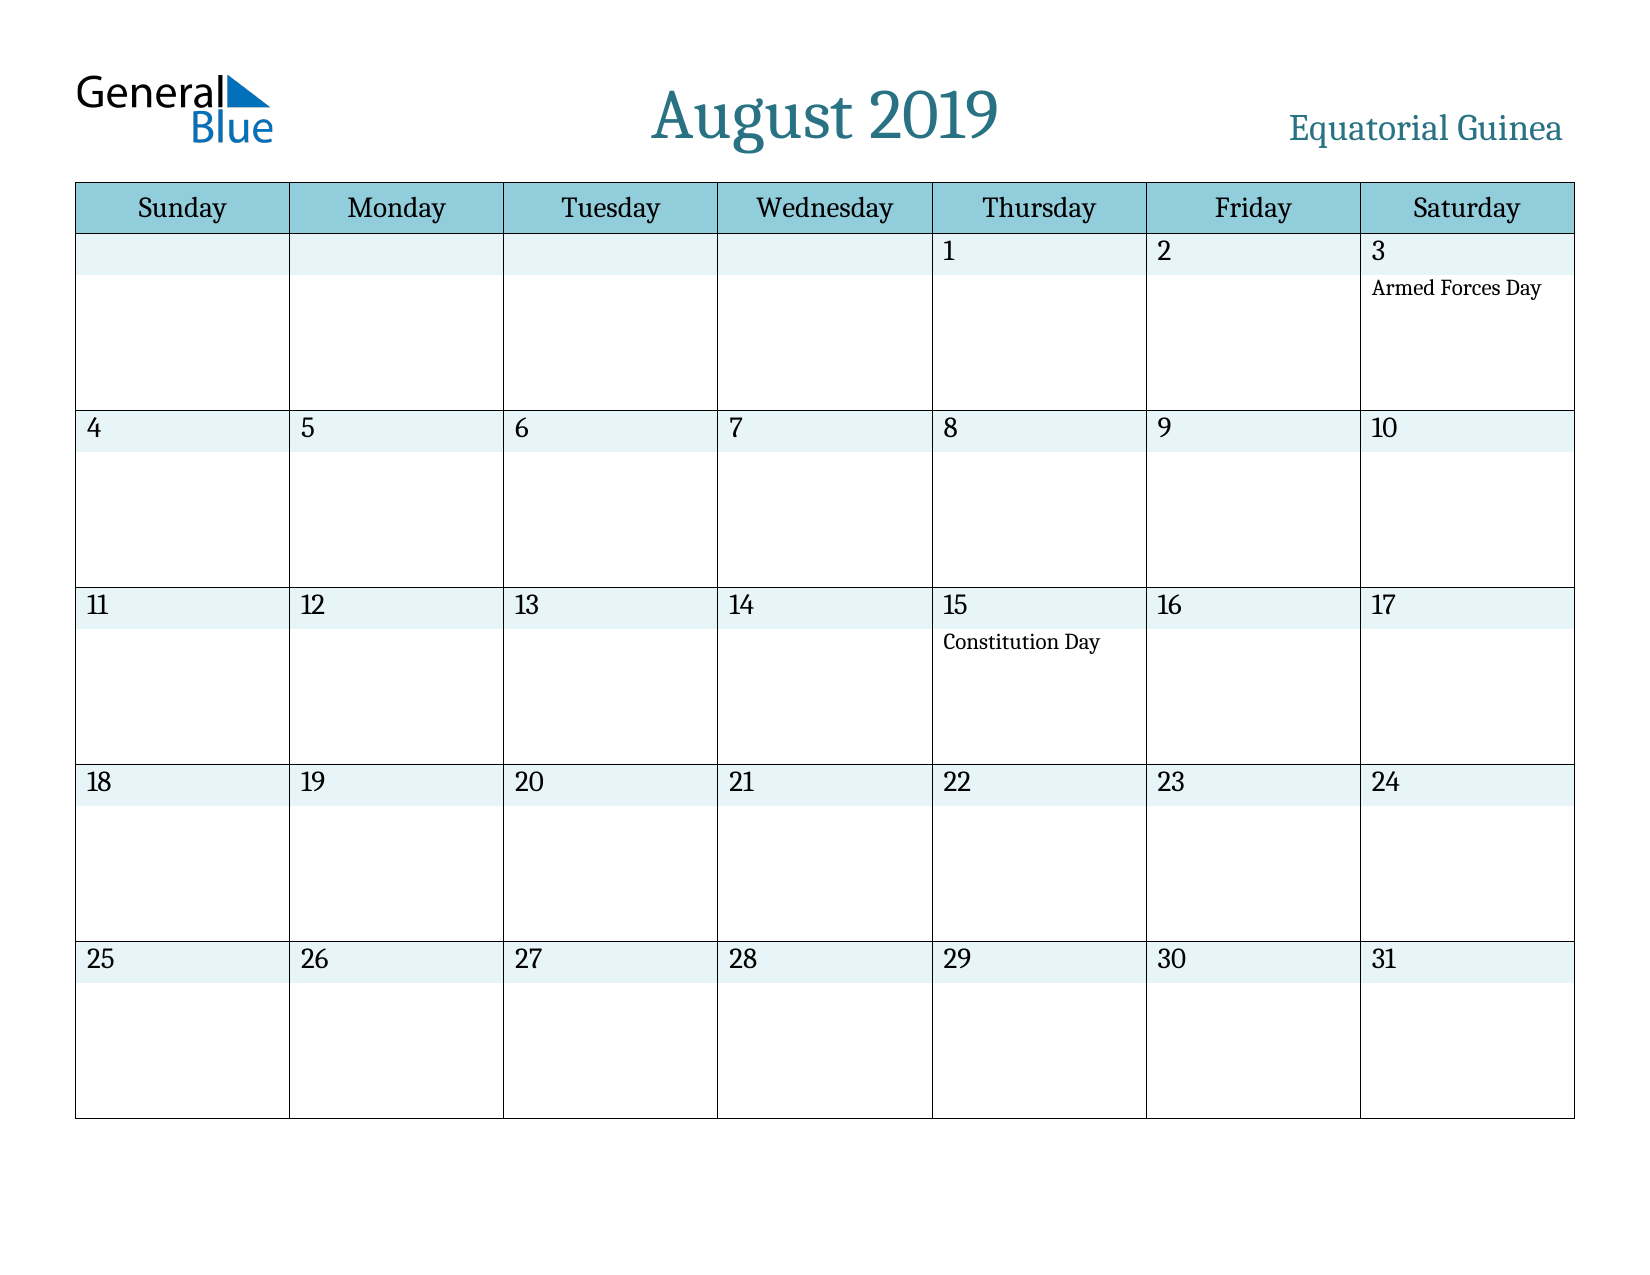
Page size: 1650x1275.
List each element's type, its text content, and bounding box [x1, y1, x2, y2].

table_cell 1 [933, 234, 1146, 275]
table_cell [290, 234, 503, 275]
table_cell 18 [76, 765, 289, 806]
table_cell 7 [718, 411, 932, 452]
table_header [76, 75, 503, 182]
table_cell 15 [933, 588, 1146, 629]
picture [77, 75, 273, 143]
table_cell 10 [1361, 411, 1574, 452]
table_header Equatorial Guinea [1146, 75, 1574, 182]
table_cell 2 [1147, 234, 1360, 275]
table_cell [933, 983, 1146, 1118]
table_cell Armed Forces Day [1361, 275, 1574, 410]
table_cell 12 [290, 588, 503, 629]
table_cell [933, 806, 1146, 941]
table_cell Friday [1147, 183, 1360, 233]
table_cell 8 [933, 411, 1146, 452]
table_cell 6 [504, 411, 717, 452]
table_cell 25 [76, 942, 289, 983]
table_cell 3 [1361, 234, 1574, 275]
table_cell [933, 275, 1146, 410]
table_cell [290, 983, 503, 1118]
table_cell 21 [718, 765, 932, 806]
table_cell [718, 452, 932, 587]
table_cell [1147, 806, 1360, 941]
table_cell [504, 983, 717, 1118]
table_cell 11 [76, 588, 289, 629]
table_cell 4 [76, 411, 289, 452]
table_cell [504, 275, 717, 410]
table_cell [504, 452, 717, 587]
table_cell Sunday [76, 183, 289, 233]
table_cell 14 [718, 588, 932, 629]
table_cell [718, 629, 932, 764]
table_cell 22 [933, 765, 1146, 806]
table_cell [76, 806, 289, 941]
table_cell [1147, 983, 1360, 1118]
table_cell [1147, 452, 1360, 587]
table_cell 23 [1147, 765, 1360, 806]
table_cell [504, 234, 717, 275]
table_cell Constitution Day [933, 629, 1146, 764]
table_cell [76, 275, 289, 410]
table_cell [718, 234, 932, 275]
table_cell Wednesday [718, 183, 932, 233]
table_cell [504, 806, 717, 941]
table_cell 9 [1147, 411, 1360, 452]
table_cell [718, 806, 932, 941]
table_cell [290, 629, 503, 764]
table_cell 31 [1361, 942, 1574, 983]
table_cell [290, 275, 503, 410]
table_header August 2019 [504, 75, 1146, 182]
table_cell [504, 629, 717, 764]
table_cell 5 [290, 411, 503, 452]
table_cell [290, 452, 503, 587]
table_cell 20 [504, 765, 717, 806]
table_cell 13 [504, 588, 717, 629]
table_cell 17 [1361, 588, 1574, 629]
table_cell Saturday [1361, 183, 1574, 233]
table_cell 16 [1147, 588, 1360, 629]
table_cell [1361, 806, 1574, 941]
table_cell Thursday [933, 183, 1146, 233]
table_cell [1361, 983, 1574, 1118]
table_cell 27 [504, 942, 717, 983]
table_cell [1147, 275, 1360, 410]
table_cell 24 [1361, 765, 1574, 806]
table_cell [76, 452, 289, 587]
table_cell [933, 452, 1146, 587]
table_cell 30 [1147, 942, 1360, 983]
table_cell [718, 983, 932, 1118]
table_cell 19 [290, 765, 503, 806]
table_cell [1361, 629, 1574, 764]
table_cell [76, 983, 289, 1118]
table_cell Tuesday [504, 183, 717, 233]
table_cell [1147, 629, 1360, 764]
table_cell [718, 275, 932, 410]
table_cell [290, 806, 503, 941]
table_cell 29 [933, 942, 1146, 983]
table_cell [76, 629, 289, 764]
table_cell [76, 234, 289, 275]
table_cell 26 [290, 942, 503, 983]
table_cell Monday [290, 183, 503, 233]
table_cell 28 [718, 942, 932, 983]
table_cell [1361, 452, 1574, 587]
